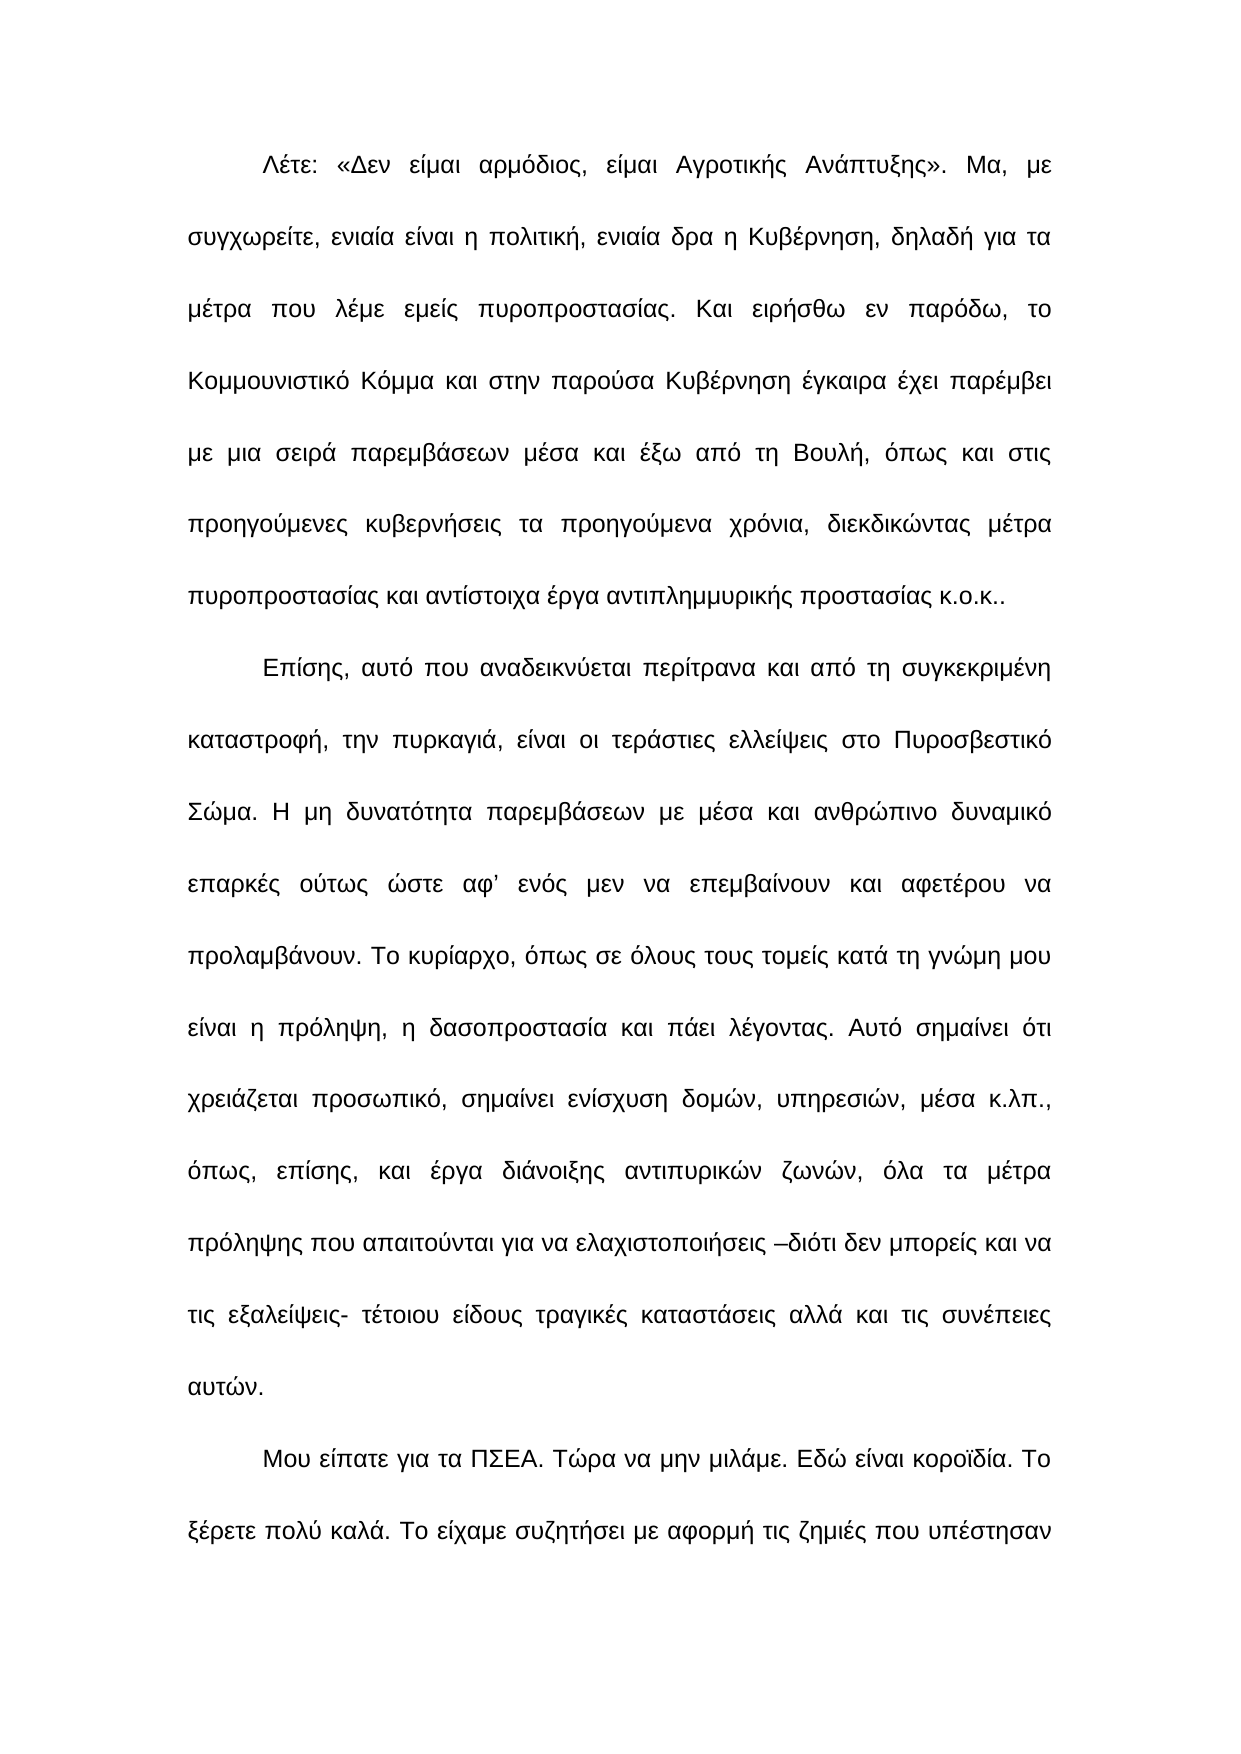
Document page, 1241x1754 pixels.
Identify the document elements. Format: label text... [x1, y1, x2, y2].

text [187, 1444, 1053, 1544]
text Λέτε: «Δεν είμαι αρμόδιος, είμαι Αγροτικής Ανάπτυξης». Μα, με συγχωρείτε, ενιαία είναι η πολιτική, ενιαία δρα η Κυβέρνηση, δηλαδή για τα μέτρα που λέμε εμείς πυροπροστασίας. Και ειρήσθω εν παρόδω, το Κομμουνιστικό Κόμμα και στην παρούσα Κυβέρνηση έγκαιρα έχει παρέμβει με μια σειρά παρεμβάσεων μέσα και έξω από τη Βουλή, όπως και στις προηγούμενες κυβερνήσεις τα προηγούμενα χρόνια, διεκδικώντας μέτρα πυροπροστασίας και αντίστοιχα έργα αντιπλημμυρικής προστασίας κ.ο.κ.. [187, 150, 1053, 610]
text Επίσης, αυτό που αναδεικνύεται περίτρανα και από τη συγκεκριμένη καταστροφή, την πυρκαγιά, είναι οι τεράστιες ελλείψεις στο Πυροσβεστικό Σώμα. Η μη δυνατότητα παρεμβάσεων με μέσα και ανθρώπινο δυναμικό επαρκές ούτως ώστε αφ’ ενός μεν να επεμβαίνουν και αφετέρου να προλαμβάνουν. Το κυρίαρχο, όπως σε όλους τους τομείς κατά τη γνώμη μου είναι η πρόληψη, η δασοπροστασία και πάει λέγοντας. Αυτό σημαίνει ότι χρειάζεται προσωπικό, σημαίνει ενίσχυση δομών, υπηρεσιών, μέσα κ.λπ., όπως, επίσης, και έργα διάνοιξης αντιπυρικών ζωνών, όλα τα μέτρα πρόληψης που απαιτούνται για να ελαχιστοποιήσεις –διότι δεν μπορείς και να τις εξαλείψεις- τέτοιου είδους τραγικές καταστάσεις αλλά και τις συνέπειες αυτών. [187, 653, 1053, 1401]
